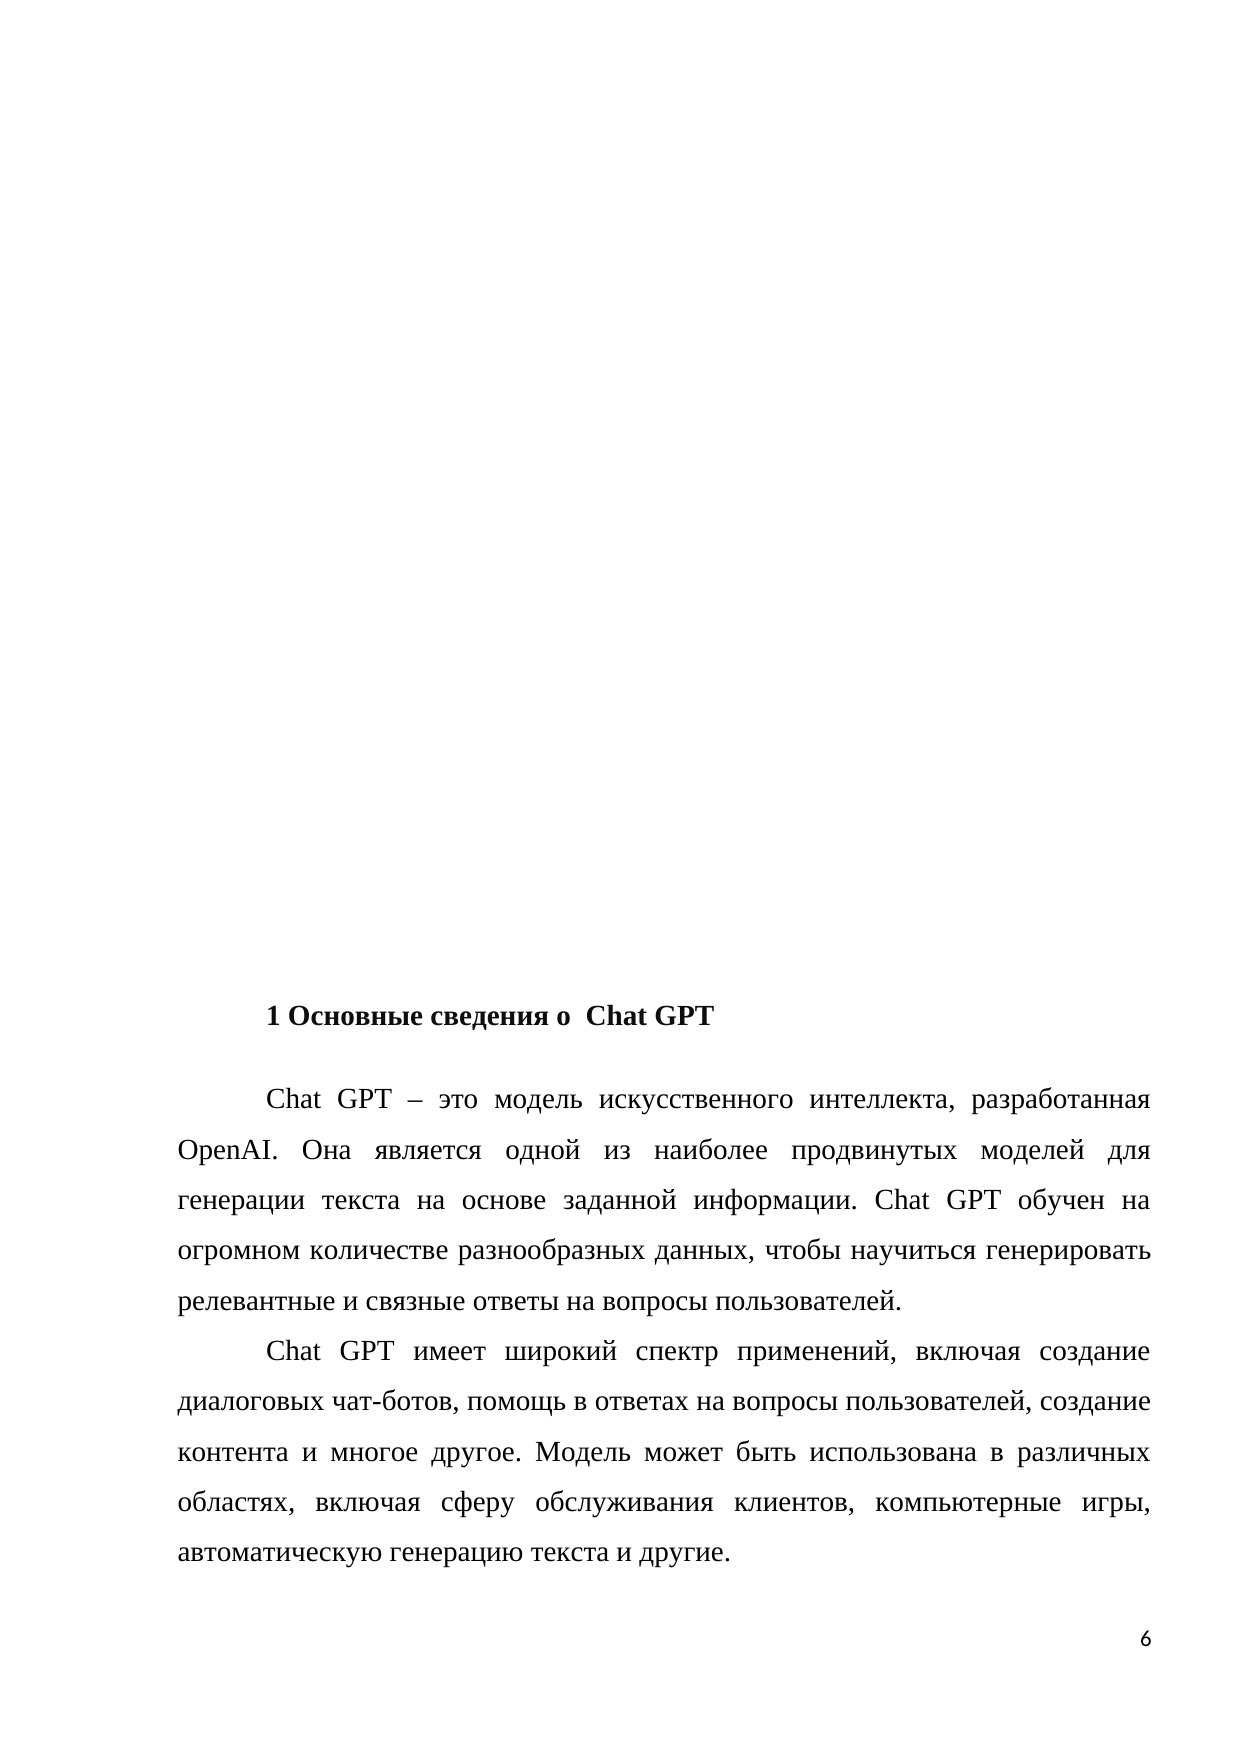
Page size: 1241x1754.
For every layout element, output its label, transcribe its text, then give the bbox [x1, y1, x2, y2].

text Chat GPT имеет широкий спектр применений, включая создание диалоговых чат-ботов, помощь в ответах на вопросы пользователей, создание контента и многое другое. Модель может быть использована в различных областях, включая сферу обслуживания клиентов, компьютерные игры, автоматическую генерацию текста и другие. [177, 1333, 1152, 1568]
text Chat GPT – это модель искусственного интеллекта, разработанная OpenAI. Она является одной из наиболее продвинутых моделей для генерации текста на основе заданной информации. Chat GPT обучен на огромном количестве разнообразных данных, чтобы научиться генерировать релевантные и связные ответы на вопросы пользователей. [177, 1081, 1152, 1316]
subtitle 1 Основные сведения о Chat GPT [177, 998, 1152, 1032]
